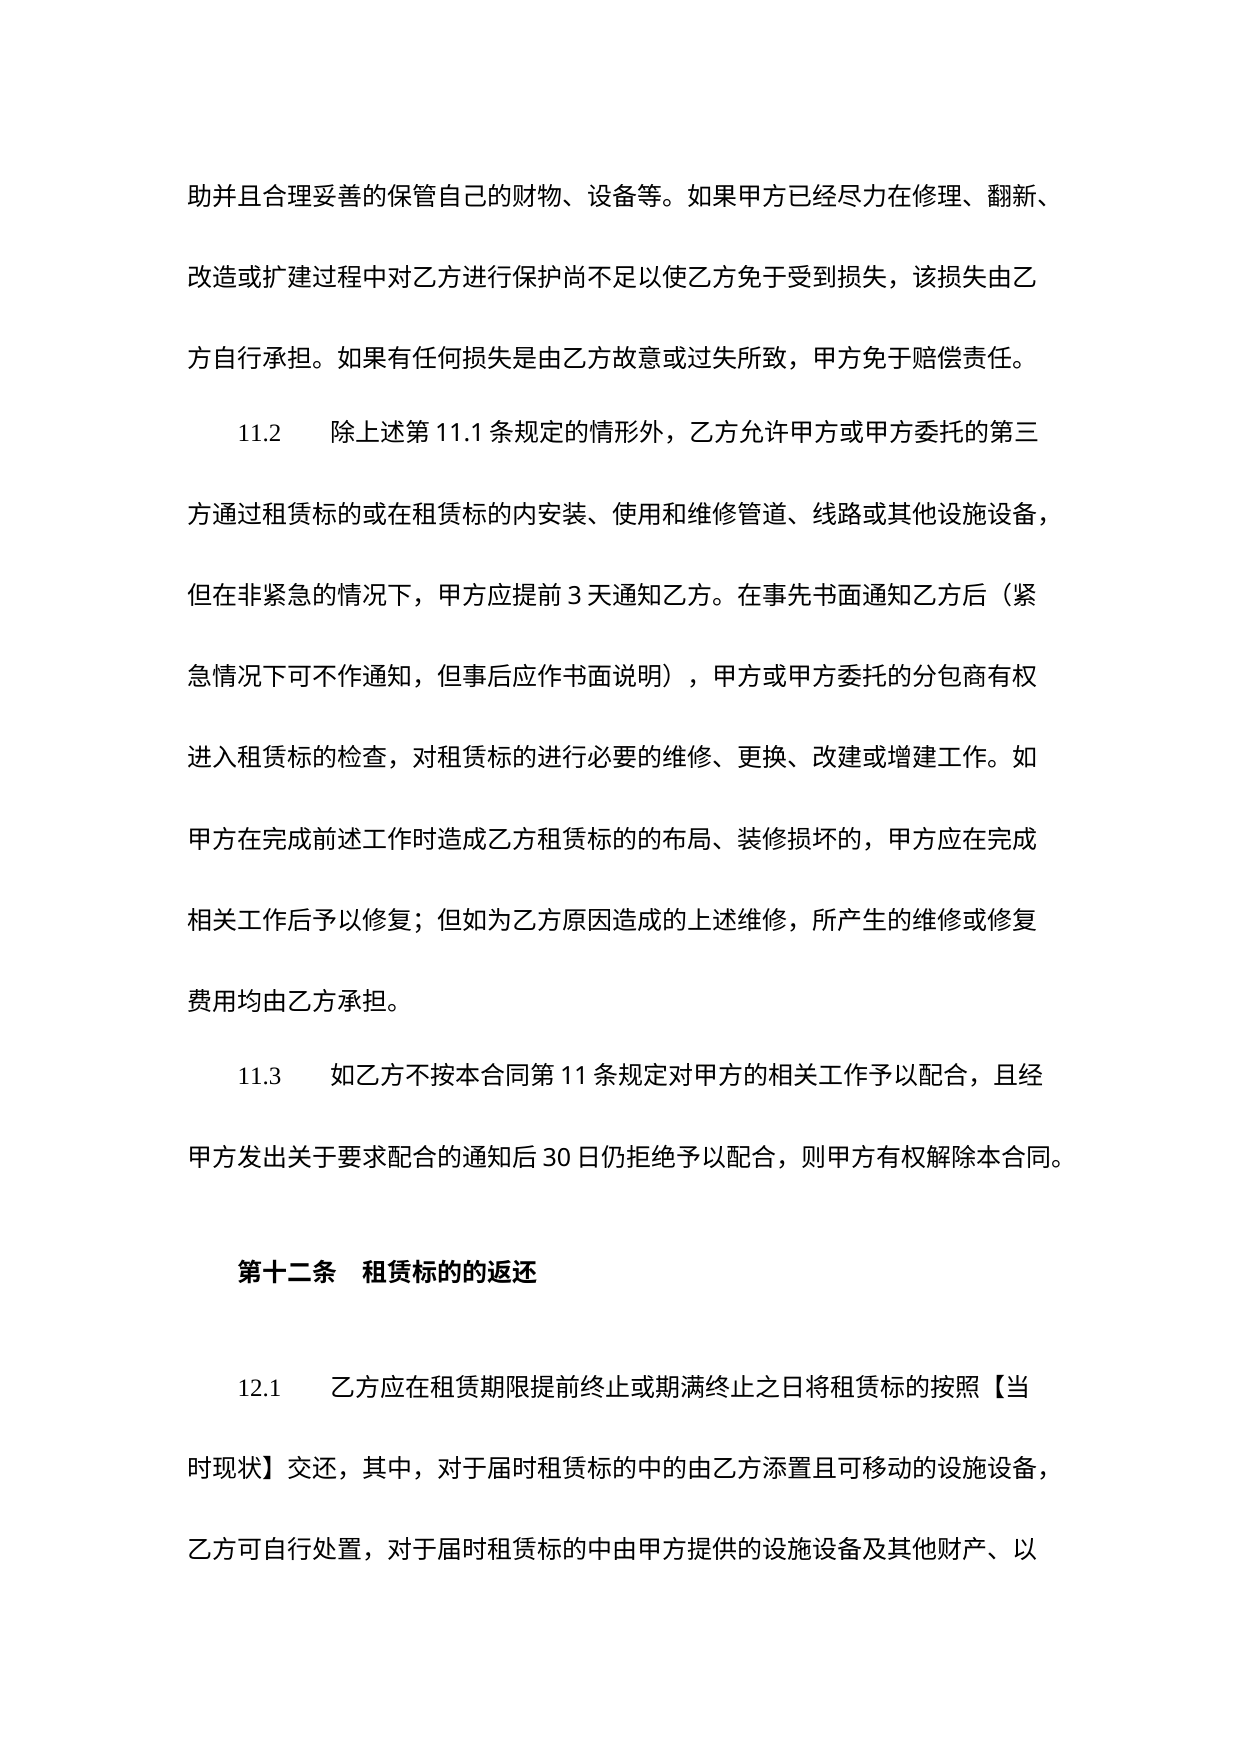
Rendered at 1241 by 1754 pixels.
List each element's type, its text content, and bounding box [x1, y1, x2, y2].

list 租赁标的的返还 [237, 1238, 1053, 1303]
list 除上述第11.1条规定的情形外，乙方允许甲方或甲方委托的第三方通过租赁标的或在租赁标的内安装、使用和维修管道、线路或其他设施设备，但在非紧急的情况下，甲方应提前3天通知乙方。在事先书面通知乙方后（紧急情况下可不作通知，但事后应作书面说明），甲方或甲方委托的分包商有权进入租赁标的检查，对租赁标的进行必要的维修、更换、改建或增建工作。如甲方在完成前述工作时造成乙方租赁标的的布局、装修损坏的，甲方应在完成相关工作后予以修复；但如为乙方原因造成的上述维修，所产生的维修或修复费用均由乙方承担。 [187, 398, 1053, 1032]
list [187, 162, 1053, 389]
list 如乙方不按本合同第11条规定对甲方的相关工作予以配合，且经甲方发出关于要求配合的通知后30日仍拒绝予以配合，则甲方有权解除本合同。 [187, 1041, 1053, 1188]
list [187, 1353, 1053, 1580]
